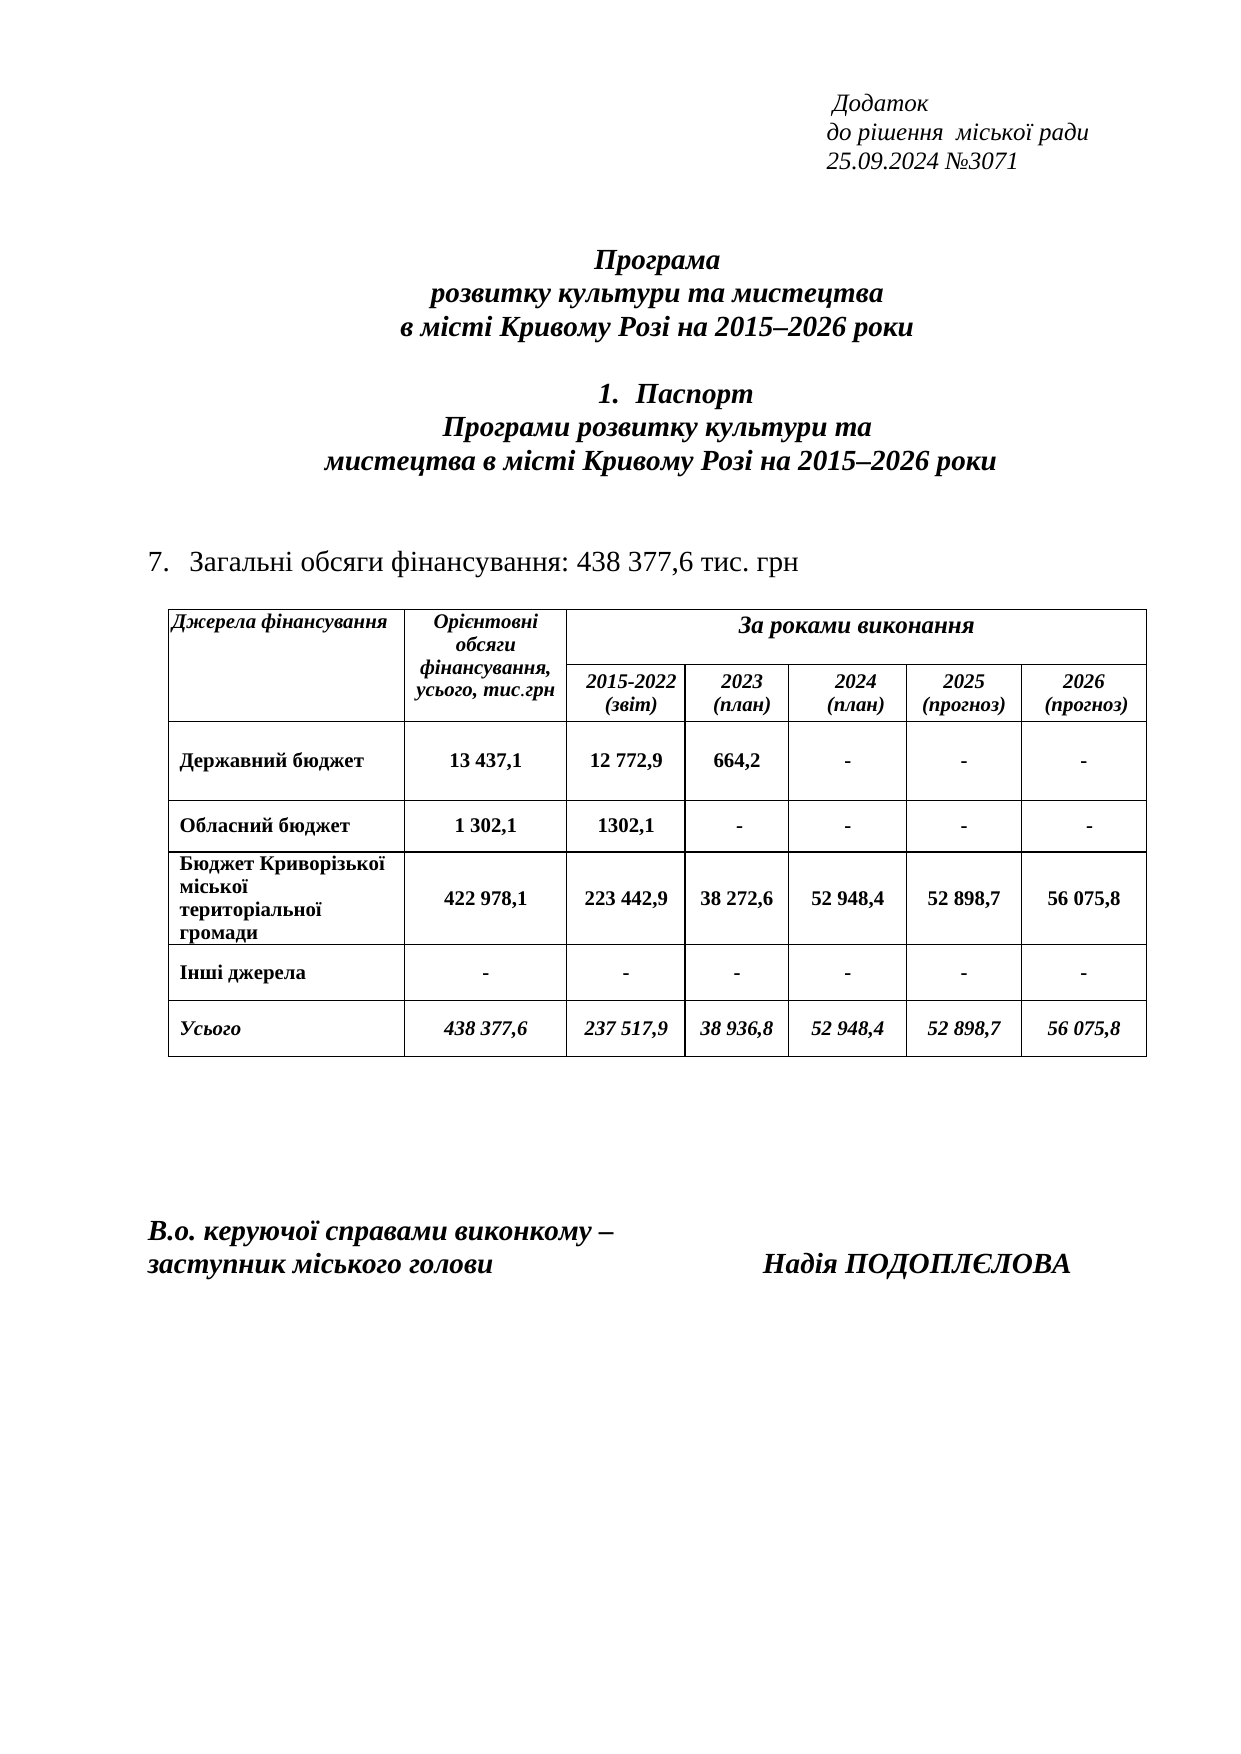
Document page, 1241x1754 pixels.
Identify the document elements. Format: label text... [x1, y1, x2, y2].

table_cell - [405, 945, 566, 999]
text розвитку культури та мистецтва [148, 275, 1167, 309]
table_cell 52 898,7 [907, 853, 1021, 944]
table_header Джерела фінансування [169, 610, 404, 721]
text 7. Загальні обсяги фінансування: 438 377,6 тис. грн [148, 544, 1167, 577]
list Паспорт [185, 376, 1167, 409]
table_cell Усього [169, 1001, 404, 1056]
table_header За роками виконання [567, 610, 1146, 664]
table_header Орієнтовні обсяги фінансування, усього, тис.грн [405, 610, 566, 721]
text до рішення міської ради [783, 117, 1167, 146]
subtitle Програми розвитку культури та [148, 409, 1167, 443]
table_cell 52 898,7 [907, 1001, 1021, 1056]
text Додаток [783, 88, 1167, 117]
table_cell 38 272,6 [686, 853, 788, 944]
table_cell - [686, 801, 788, 851]
table_cell 237 517,9 [567, 1001, 684, 1056]
table_cell 2026 (прогноз) [1022, 665, 1146, 721]
table_cell - [907, 801, 1021, 851]
table_cell 664,2 [686, 722, 788, 799]
table_cell Державний бюджет [169, 722, 404, 799]
table_cell - [907, 945, 1021, 999]
subtitle мистецтва в місті Кривому Розі на 2015–2026 роки [148, 443, 1167, 477]
table_cell - [1022, 801, 1146, 851]
table_cell - [789, 722, 906, 799]
table_cell 56 075,8 [1022, 853, 1146, 944]
table_cell - [789, 945, 906, 999]
table_cell 2023 (план) [686, 665, 788, 721]
table_cell 223 442,9 [567, 853, 684, 944]
table_cell - [1022, 945, 1146, 999]
table_cell 12 772,9 [567, 722, 684, 799]
table_cell Обласний бюджет [169, 801, 404, 851]
table_cell 438 377,6 [405, 1001, 566, 1056]
table_cell - [567, 945, 684, 999]
table_cell 56 075,8 [1022, 1001, 1146, 1056]
text 25.09.2024 №3071 [783, 146, 1167, 175]
text в місті Кривому Розі на 2015–2026 роки [148, 309, 1167, 342]
table_cell 13 437,1 [405, 722, 566, 799]
table_cell 52 948,4 [789, 1001, 906, 1056]
table_cell 2025 (прогноз) [907, 665, 1021, 721]
table_cell - [789, 801, 906, 851]
table_cell 52 948,4 [789, 853, 906, 944]
text заступник міського голови Надія ПОДОПЛЄЛОВА [148, 1247, 1167, 1280]
table_cell - [1022, 722, 1146, 799]
table_cell Бюджет Криворізької міської територіальної громади [169, 853, 404, 944]
text Програма [148, 242, 1167, 275]
table_cell 1302,1 [567, 801, 684, 851]
table_cell 422 978,1 [405, 853, 566, 944]
table_cell 2024 (план) [789, 665, 906, 721]
table_cell 1 302,1 [405, 801, 566, 851]
table_cell 2015-2022 (звіт) [567, 665, 684, 721]
table_cell - [686, 945, 788, 999]
table_cell 38 936,8 [686, 1001, 788, 1056]
table_cell Інші джерела [169, 945, 404, 999]
table_cell - [907, 722, 1021, 799]
text В.о. керуючої справами виконкому – [148, 1213, 1167, 1247]
